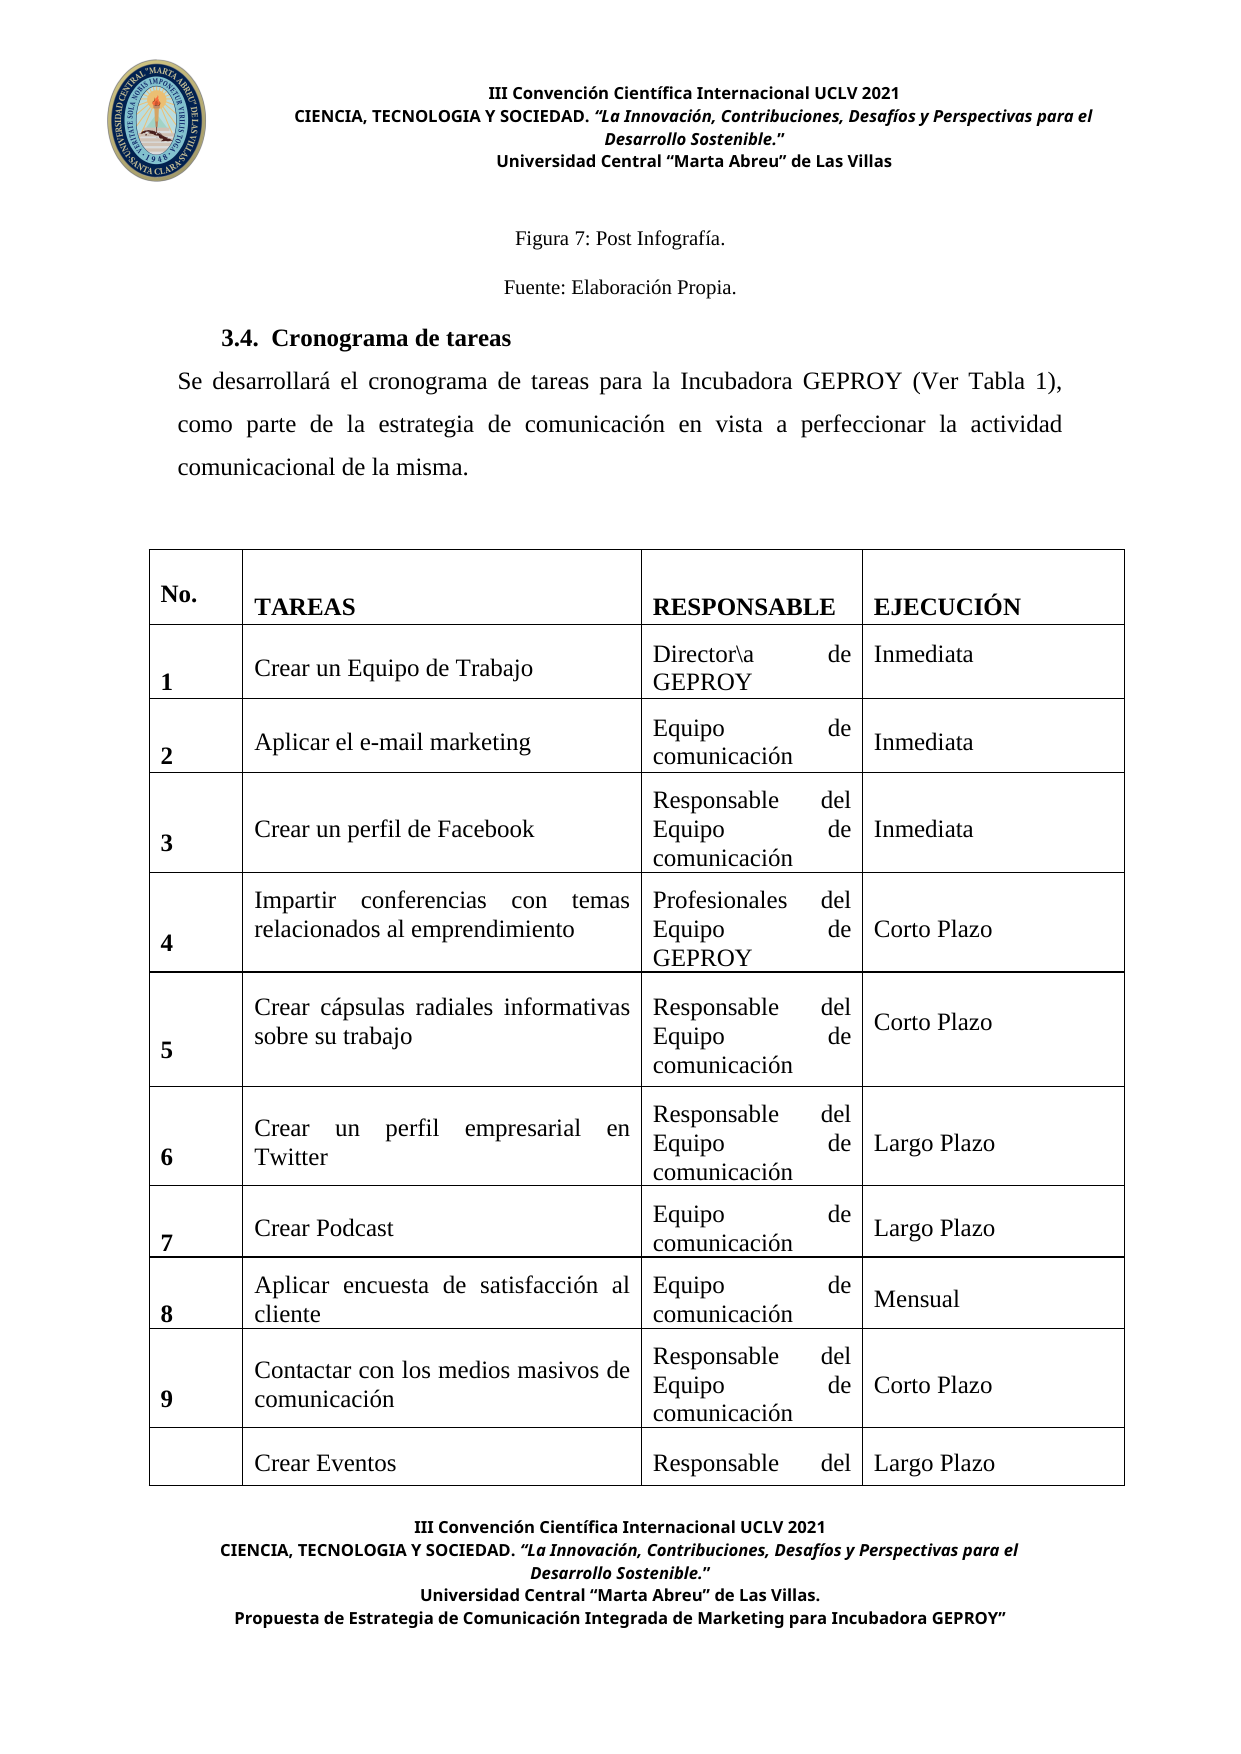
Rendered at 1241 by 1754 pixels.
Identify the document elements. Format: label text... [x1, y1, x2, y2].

table_cell 1 [150, 625, 242, 697]
table_cell Largo Plazo [863, 1428, 1124, 1485]
table_cell Corto Plazo [863, 1329, 1124, 1427]
table_cell Equipo de comunicación [642, 1186, 862, 1256]
table_cell Responsable del Equipo de comunicación [642, 1087, 862, 1185]
table_cell Crear un Equipo de Trabajo [243, 625, 641, 697]
table_cell Largo Plazo [863, 1087, 1124, 1185]
table_cell 3 [150, 773, 242, 872]
table_cell Inmediata [863, 699, 1124, 772]
table_cell 8 [150, 1258, 242, 1327]
table_cell Corto Plazo [863, 973, 1124, 1086]
table_cell 10 [150, 1428, 242, 1485]
table_cell 5 [150, 973, 242, 1086]
table_cell Mensual [863, 1258, 1124, 1327]
table_cell Director\a de GEPROY [642, 625, 862, 697]
text Figura 7: Post Infografía. [177, 226, 1063, 250]
table_cell Responsable del Equipo de comunicación [642, 1428, 862, 1485]
table_cell Contactar con los medios masivos de comunicación [243, 1329, 641, 1427]
table_cell Impartir conferencias con temas relacionados al emprendimiento [243, 873, 641, 971]
table_header EJECUCIÓN [863, 550, 1124, 624]
table_cell Inmediata [863, 625, 1124, 697]
list Cronograma de tareas [221, 323, 1063, 352]
table_cell Responsable del Equipo de comunicación [642, 973, 862, 1086]
table_cell 6 [150, 1087, 242, 1185]
table_cell Aplicar el e-mail marketing [243, 699, 641, 772]
table_cell Crear Podcast [243, 1186, 641, 1256]
table_cell Profesionales del Equipo de GEPROY [642, 873, 862, 971]
table_cell Aplicar encuesta de satisfacción al cliente [243, 1258, 641, 1327]
text Fuente: Elaboración Propia. [177, 274, 1063, 299]
picture [106, 59, 207, 183]
table_cell Crear Eventos [243, 1428, 641, 1485]
table_cell 4 [150, 873, 242, 971]
table_cell Responsable del Equipo de comunicación [642, 1329, 862, 1427]
table_cell Crear un perfil empresarial en Twitter [243, 1087, 641, 1185]
table_header TAREAS [243, 550, 641, 624]
table_cell Corto Plazo [863, 873, 1124, 971]
table_header No. [150, 550, 242, 624]
table_cell 9 [150, 1329, 242, 1427]
table_cell 2 [150, 699, 242, 772]
table_cell Crear un perfil de Facebook [243, 773, 641, 872]
table_cell Largo Plazo [863, 1186, 1124, 1256]
text Se desarrollará el cronograma de tareas para la Incubadora GEPROY (Ver Tabla 1), como parte de la estrategia de comunicación en vista a perfeccionar la actividad comunicacional de la misma. [177, 366, 1063, 481]
table_header RESPONSABLE [642, 550, 862, 624]
table_cell Equipo de comunicación [642, 1258, 862, 1327]
table_cell Responsable del Equipo de comunicación [642, 773, 862, 872]
table_cell Crear cápsulas radiales informativas sobre su trabajo [243, 973, 641, 1086]
table_cell Inmediata [863, 773, 1124, 872]
table_cell 7 [150, 1186, 242, 1256]
table_cell Equipo de comunicación [642, 699, 862, 772]
